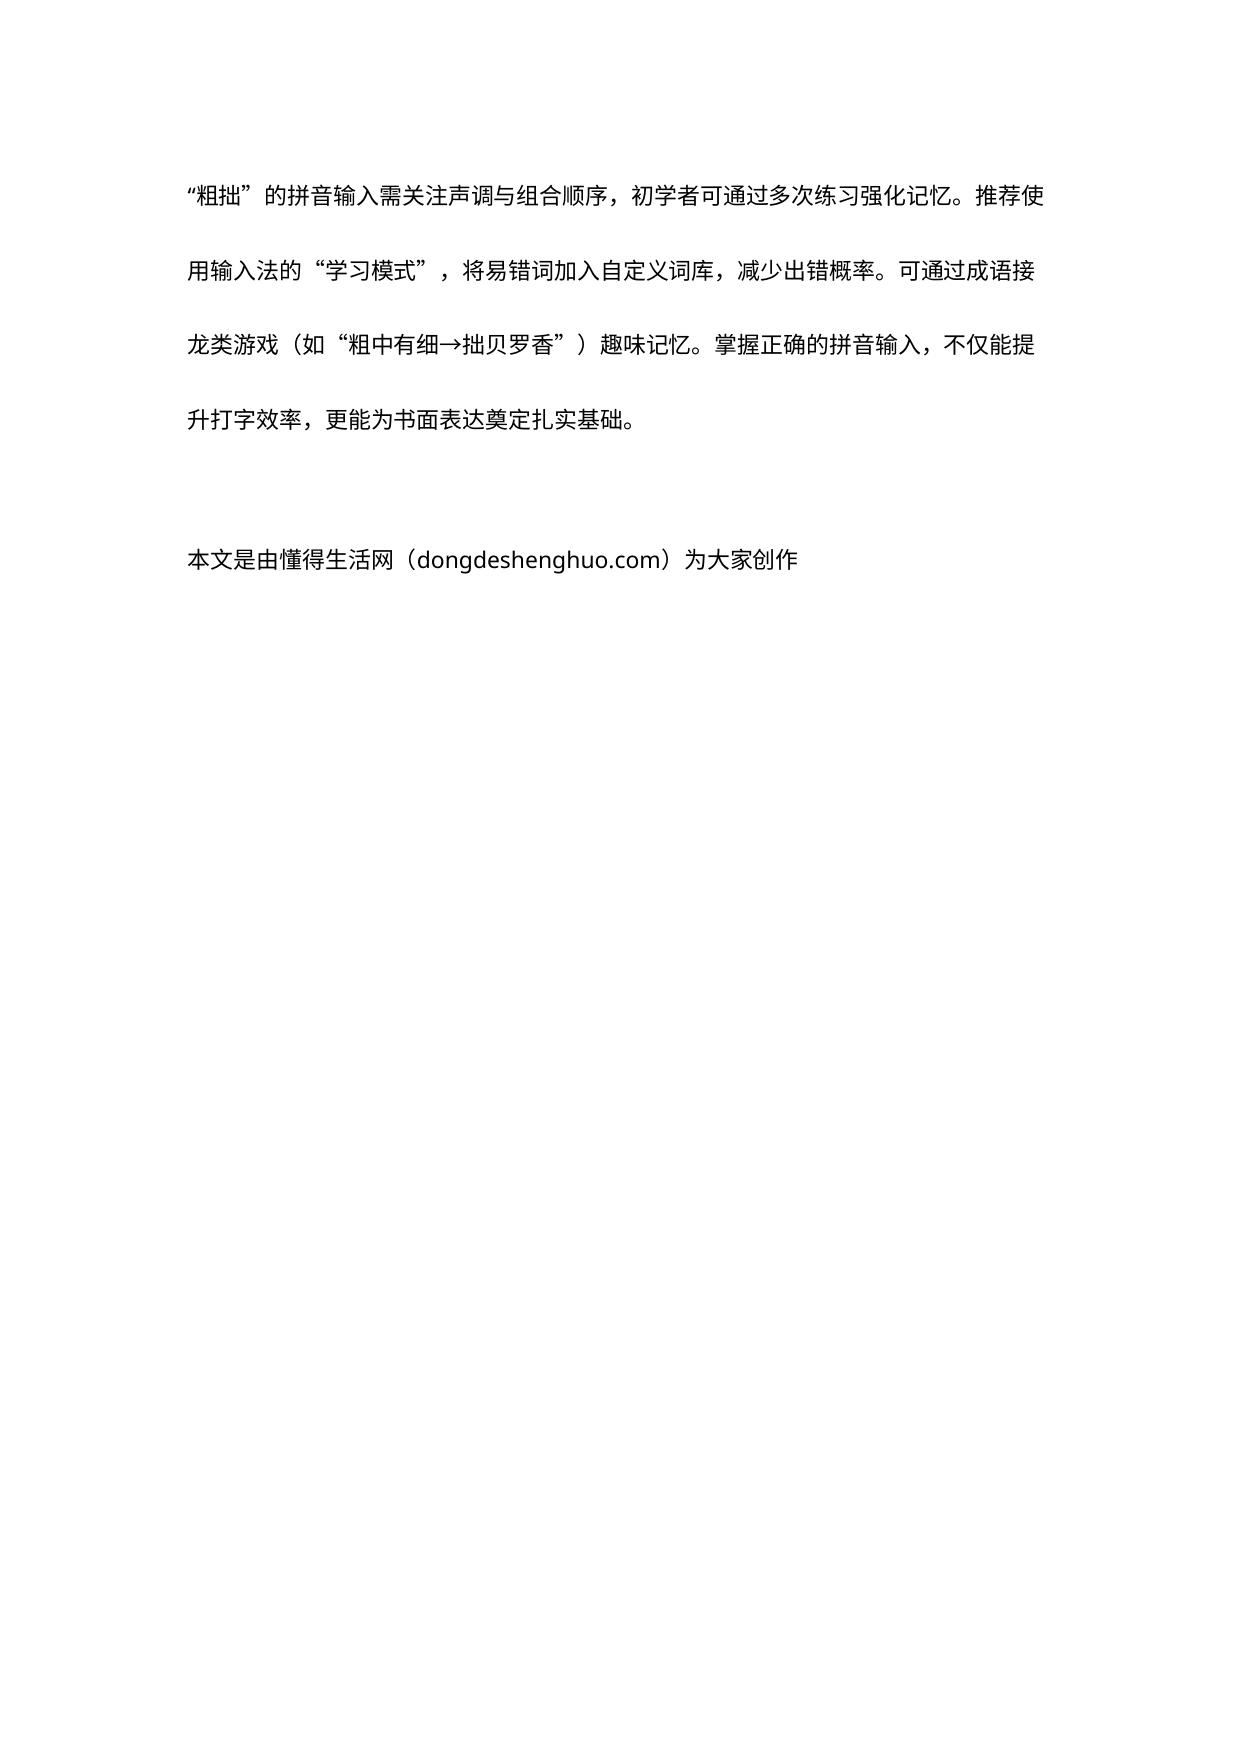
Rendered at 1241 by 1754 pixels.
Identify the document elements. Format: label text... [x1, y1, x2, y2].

text 本文是由懂得生活网（dongdeshenghuo.com）为大家创作 [187, 526, 1053, 591]
text “粗拙”的拼音输入需关注声调与组合顺序，初学者可通过多次练习强化记忆。推荐使用输入法的“学习模式”，将易错词加入自定义词库，减少出错概率。可通过成语接龙类游戏（如“粗中有细→拙贝罗香”）趣味记忆。掌握正确的拼音输入，不仅能提升打字效率，更能为书面表达奠定扎实基础。 [187, 162, 1053, 451]
